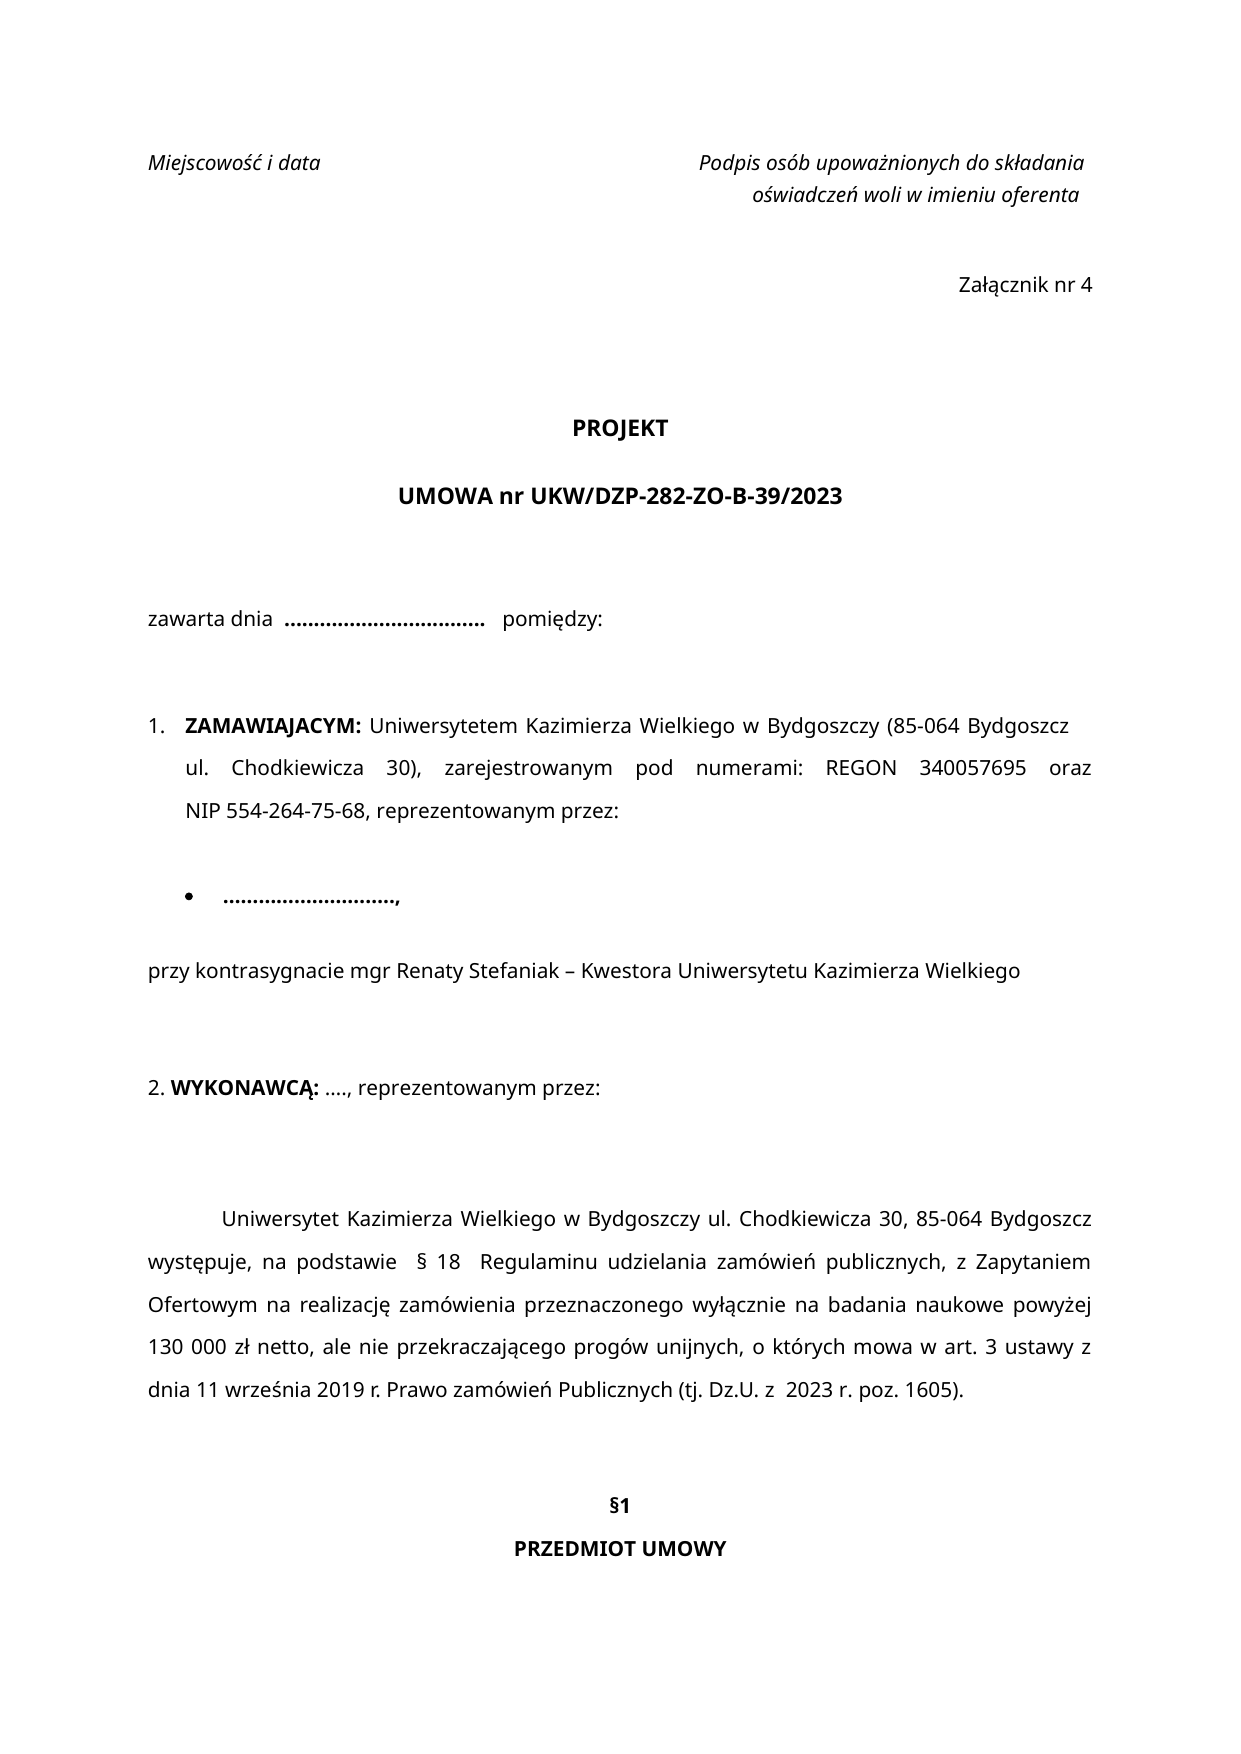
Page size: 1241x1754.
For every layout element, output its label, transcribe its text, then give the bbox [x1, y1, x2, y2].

text oświadczeń woli w imieniu oferenta [221, 180, 1093, 209]
text Miejscowość i data Podpis osób upoważnionych do składania [148, 148, 1093, 176]
text UMOWA nr UKW/DZP-282-ZO-B-39/2023 [148, 479, 1093, 511]
subtitle Uniwersytet Kazimierza Wielkiego w Bydgoszczy ul. Chodkiewicza 30, 85-064 Bydgoszcz występuje, na podstawie § 18 Regulaminu udzielania zamówień publicznych, z Zapytaniem Ofertowym na realizację zamówienia przeznaczonego wyłącznie na badania naukowe powyżej 130 000 zł netto, ale nie przekraczającego progów unijnych, o których mowa w art. 3 ustawy z dnia 11 września 2019 r. Prawo zamówień Publicznych (tj. Dz.U. z 2023 r. poz. 1605). [148, 1204, 1093, 1403]
list ZAMAWIAJACYM: Uniwersytetem Kazimierza Wielkiego w Bydgoszczy (85-064 Bydgoszcz ul. Chodkiewicza 30), zarejestrowanym pod numerami: REGON 340057695 oraz NIP 554-264-75-68, reprezentowanym przez: [148, 711, 1093, 824]
text zawarta dnia .................................. pomiędzy: [148, 604, 1093, 632]
text 2. WYKONAWCĄ: …., reprezentowanym przez: [148, 1073, 1093, 1102]
text §1 [148, 1491, 1093, 1520]
list ……………………….., [185, 881, 1093, 910]
text PROJEKT [148, 412, 1093, 443]
text przy kontrasygnacie mgr Renaty Stefaniak – Kwestora Uniwersytetu Kazimierza Wielkiego [148, 957, 1093, 985]
text Załącznik nr 4 [148, 270, 1093, 298]
text PRZEDMIOT UMOWY [148, 1534, 1093, 1562]
